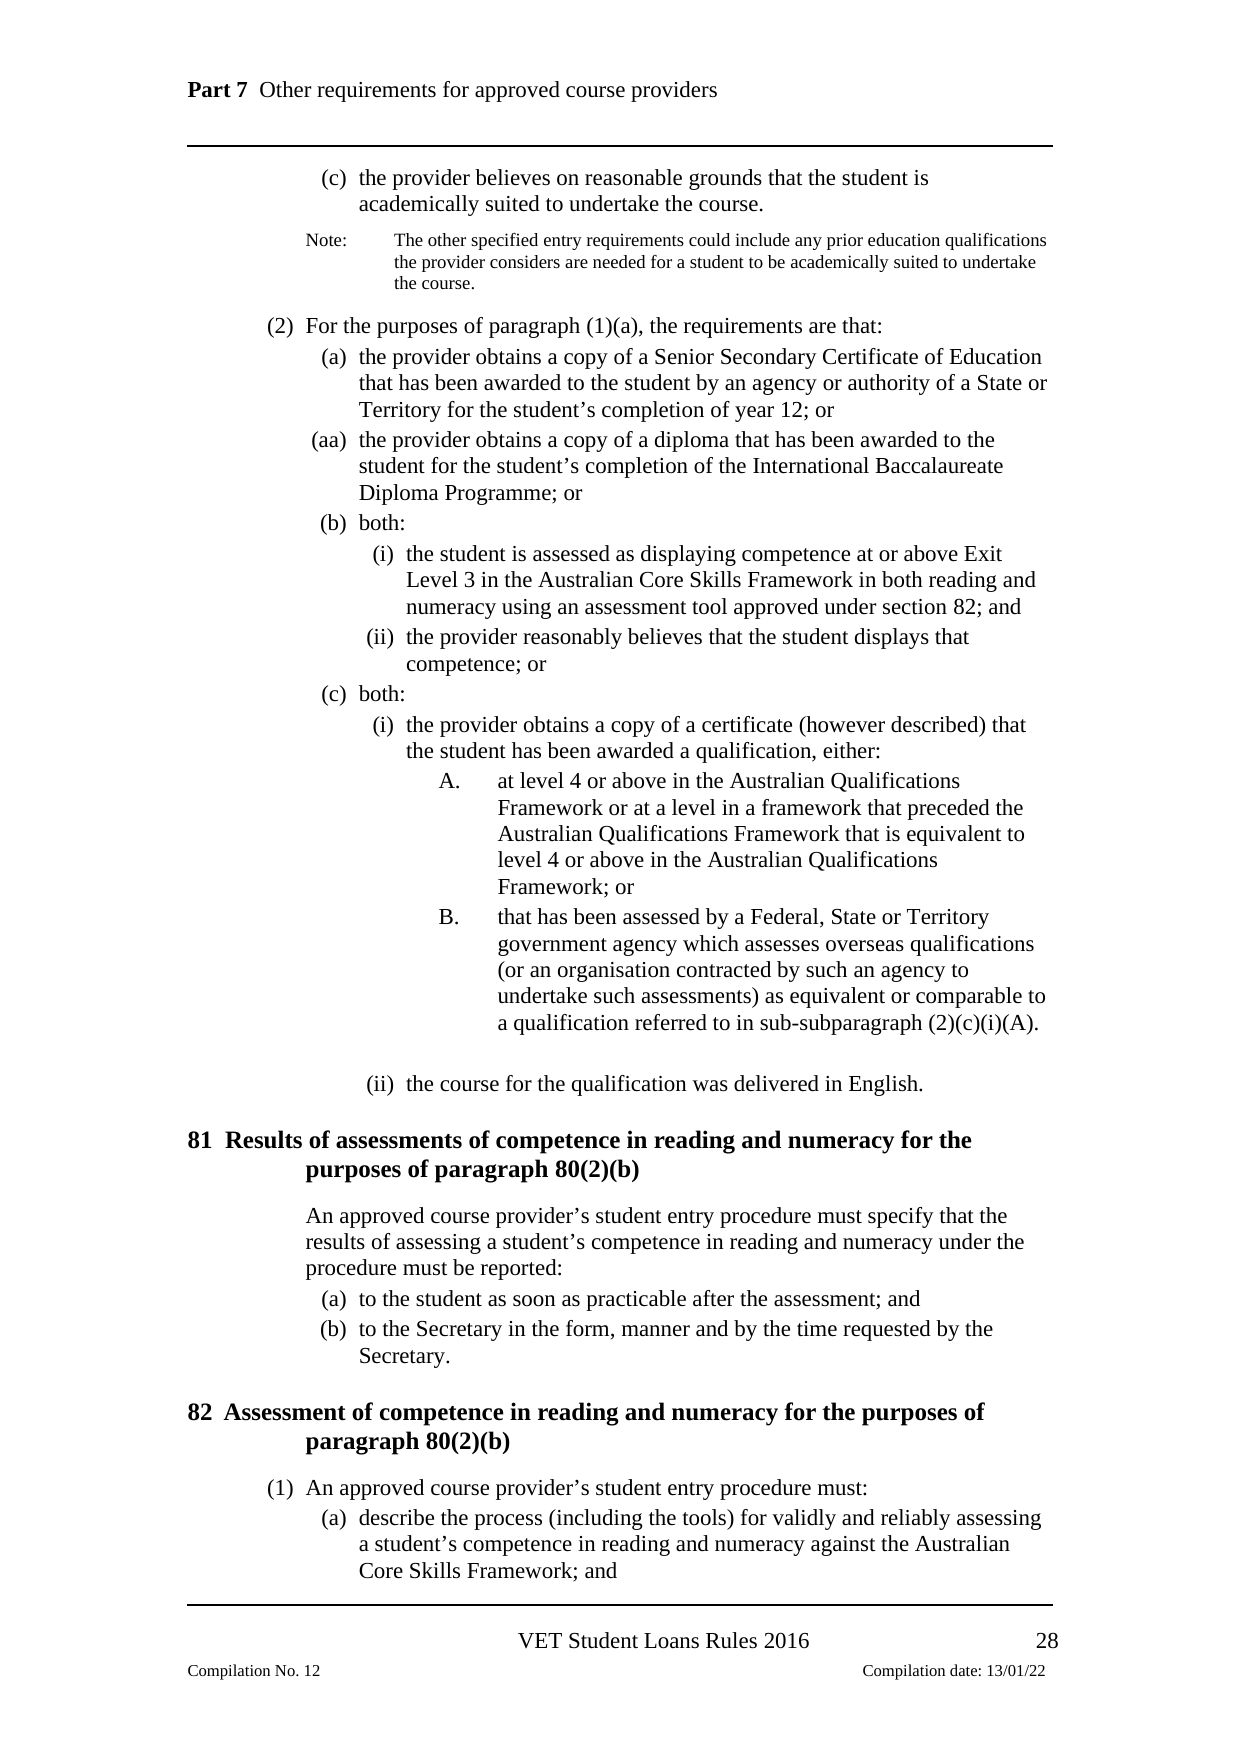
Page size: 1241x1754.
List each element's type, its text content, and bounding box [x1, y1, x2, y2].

text (i) the provider obtains a copy of a certificate (however described) that the student has been awarded a qualification, either: [187, 711, 1053, 763]
text B. that has been assessed by a Federal, State or Territory government agency which assesses overseas qualifications (or an organisation contracted by such an agency to undertake such assessments) as equivalent or comparable to a qualification referred to in sub-subparagraph (2)(c)(i)(A). [308, 903, 1053, 1035]
text Note: The other specified entry requirements could include any prior education qualifications the provider considers are needed for a student to be academically suited to undertake the course. [305, 229, 1053, 294]
text (c) the provider believes on reasonable grounds that the student is academically suited to undertake the course. [187, 164, 1053, 216]
text (aa) the provider obtains a copy of a diploma that has been awarded to the student for the student’s completion of the International Baccalaureate Diploma Programme; or [187, 426, 1053, 505]
text (i) the student is assessed as displaying competence at or above Exit Level 3 in the Australian Core Skills Framework in both reading and numeracy using an assessment tool approved under section 82; and [187, 540, 1053, 619]
text (a) the provider obtains a copy of a Senior Secondary Certificate of Education that has been awarded to the student by an agency or authority of a State or Territory for the student’s completion of year 12; or [187, 343, 1053, 422]
text 82 Assessment of competence in reading and numeracy for the purposes of paragraph 80(2)(b) [187, 1397, 1053, 1455]
text (ii) the provider reasonably believes that the student displays that competence; or [187, 623, 1053, 676]
text 81 Results of assessments of competence in reading and numeracy for the purposes of paragraph 80(2)(b) [187, 1125, 1053, 1183]
text (ii) the course for the qualification was delivered in English. [187, 1070, 1053, 1096]
text (a) to the student as soon as practicable after the assessment; and [187, 1285, 1053, 1311]
text (2) For the purposes of paragraph (1)(a), the requirements are that: [187, 312, 1053, 339]
text A. at level 4 or above in the Australian Qualifications Framework or at a level in a framework that preceded the Australian Qualifications Framework that is equivalent to level 4 or above in the Australian Qualifications Framework; or [190, 767, 1053, 899]
text (a) describe the process (including the tools) for validly and reliably assessing a student’s competence in reading and numeracy against the Australian Core Skills Framework; and [187, 1504, 1053, 1583]
text (b) to the Secretary in the form, manner and by the time requested by the Secretary. [187, 1315, 1053, 1368]
text (c) both: [187, 680, 1053, 706]
text (1) An approved course provider’s student entry procedure must: [187, 1473, 1053, 1500]
text (b) both: [187, 509, 1053, 536]
text An approved course provider’s student entry procedure must specify that the results of assessing a student’s competence in reading and numeracy under the procedure must be reported: [187, 1202, 1053, 1281]
